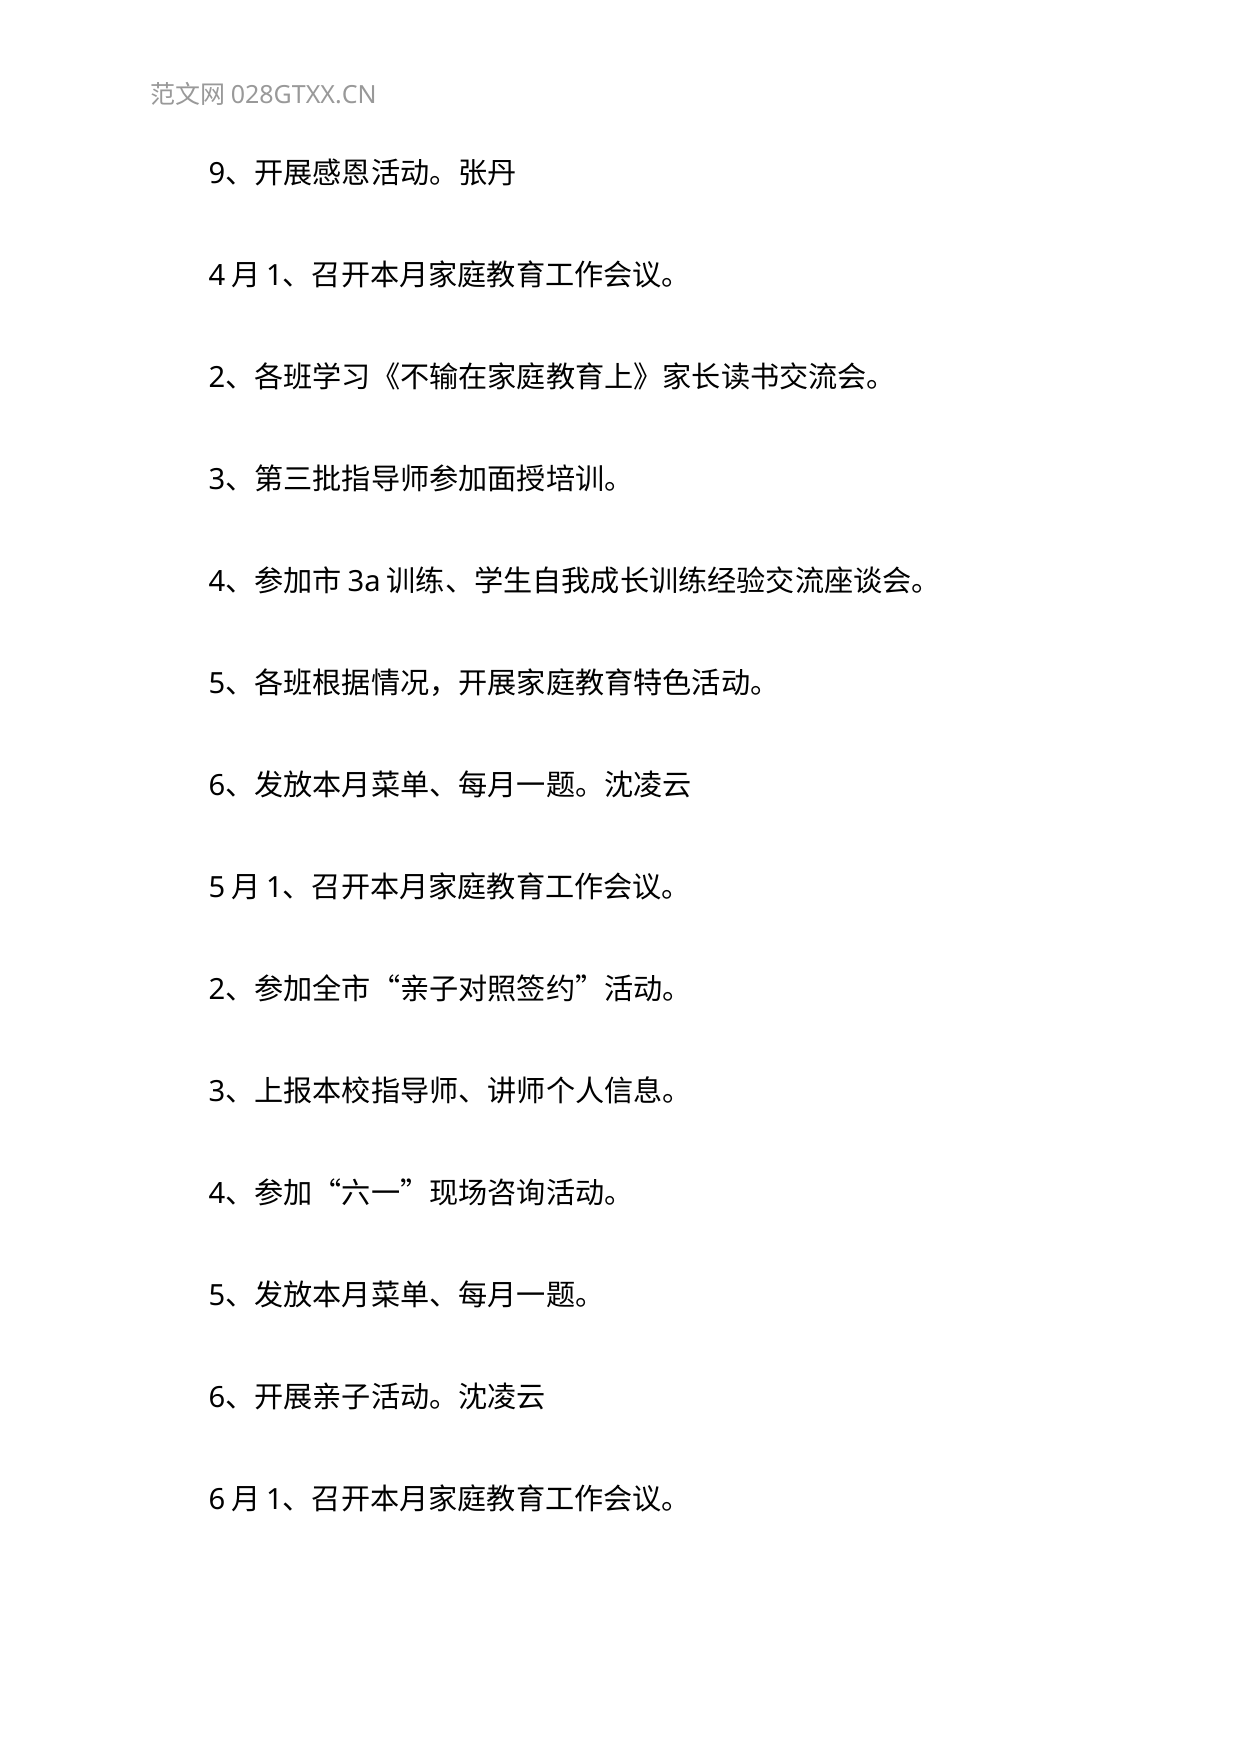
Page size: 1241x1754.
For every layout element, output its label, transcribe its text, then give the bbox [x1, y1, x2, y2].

text 4、参加市3a训练、学生自我成长训练经验交流座谈会。 [150, 558, 1090, 600]
text 5、发放本月菜单、每月一题。 [150, 1272, 1090, 1314]
text 5、各班根据情况，开展家庭教育特色活动。 [150, 660, 1090, 702]
text 9、开展感恩活动。张丹 [150, 150, 1090, 192]
text 6、开展亲子活动。沈凌云 [150, 1374, 1090, 1416]
text 3、第三批指导师参加面授培训。 [150, 456, 1090, 498]
text 3、上报本校指导师、讲师个人信息。 [150, 1068, 1090, 1110]
text 6、发放本月菜单、每月一题。沈凌云 [150, 762, 1090, 804]
text 6月1、召开本月家庭教育工作会议。 [150, 1476, 1090, 1518]
text 2、各班学习《不输在家庭教育上》家长读书交流会。 [150, 354, 1090, 396]
text 4、参加“六一”现场咨询活动。 [150, 1170, 1090, 1212]
text 4月1、召开本月家庭教育工作会议。 [150, 252, 1090, 294]
text 2、参加全市“亲子对照签约”活动。 [150, 966, 1090, 1008]
text 5月1、召开本月家庭教育工作会议。 [150, 864, 1090, 906]
